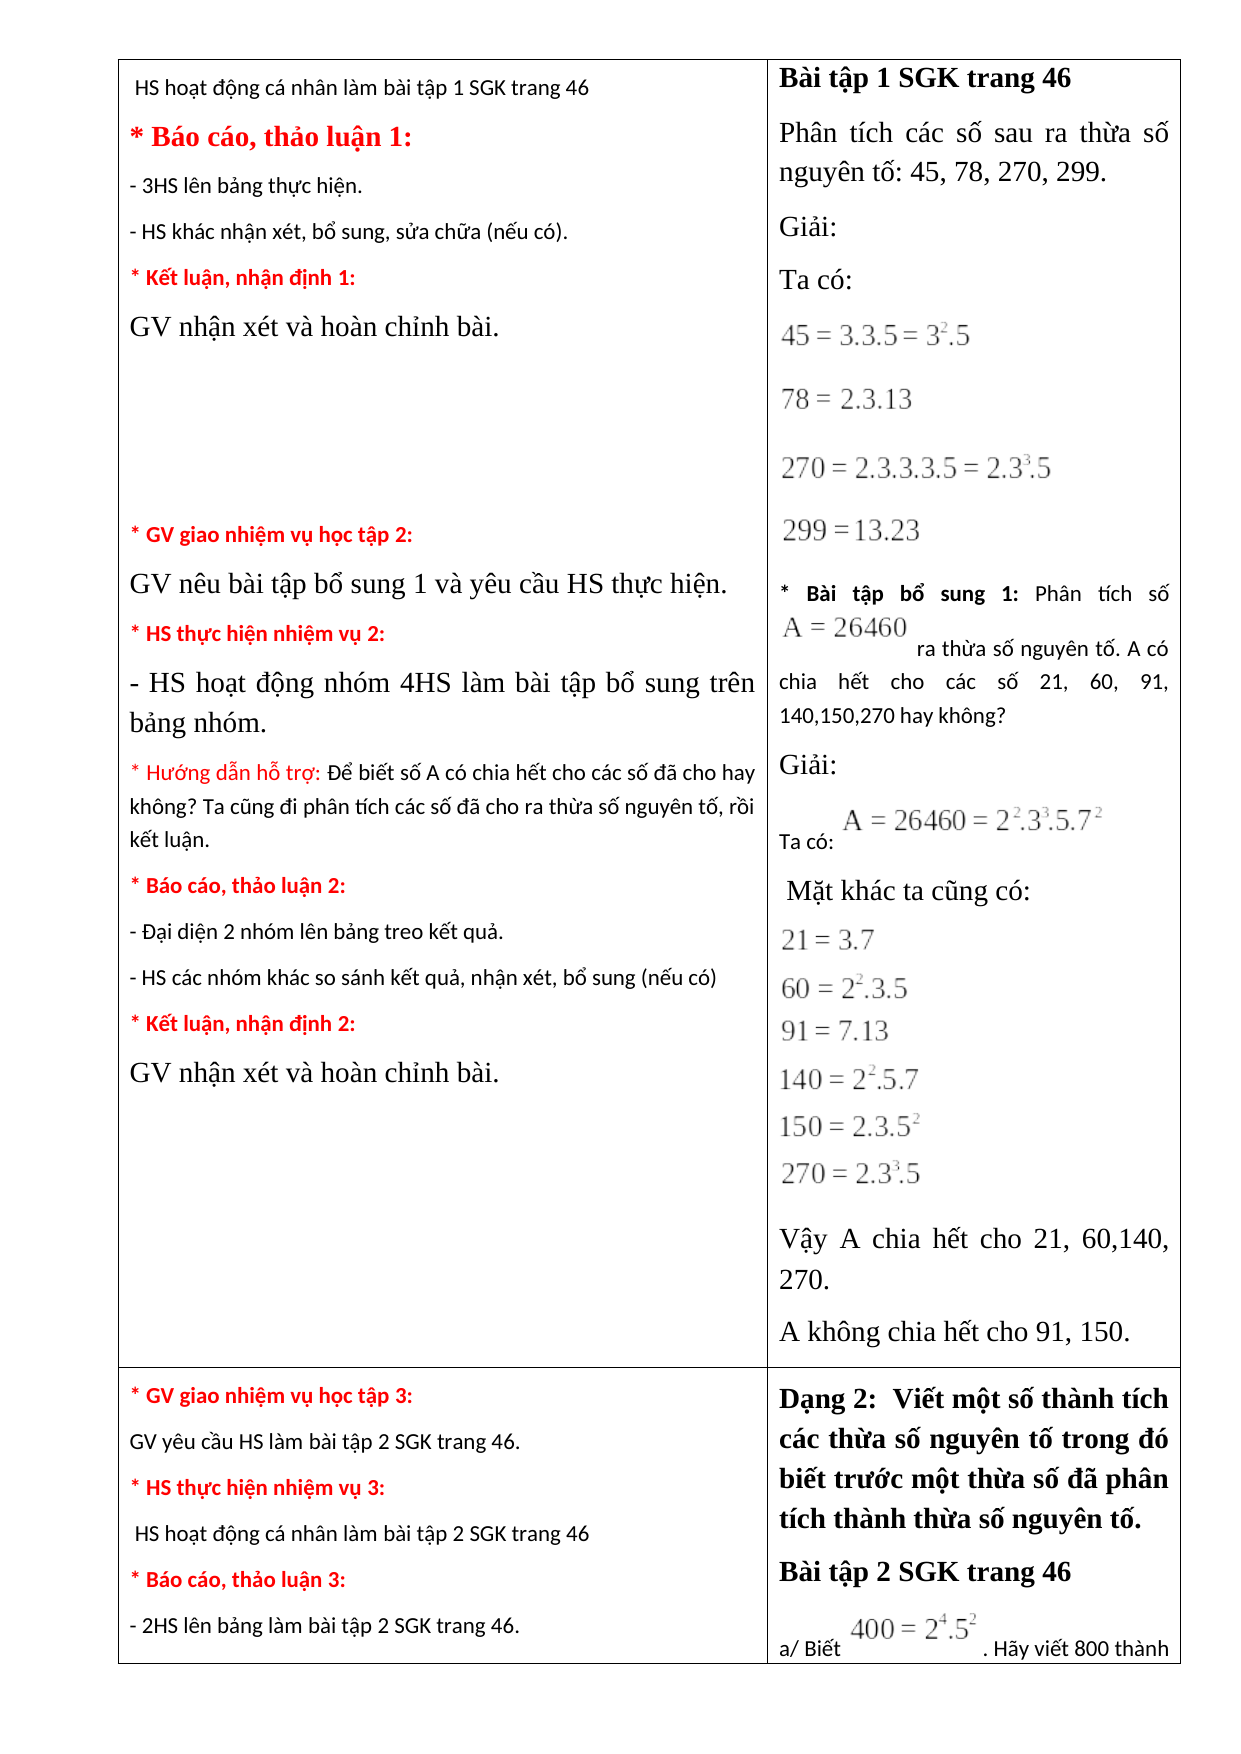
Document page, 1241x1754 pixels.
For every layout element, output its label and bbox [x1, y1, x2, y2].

table_cell [768, 60, 1180, 1367]
table_cell [119, 60, 767, 1367]
table_cell [768, 1368, 1180, 1663]
table_cell [119, 1368, 767, 1663]
